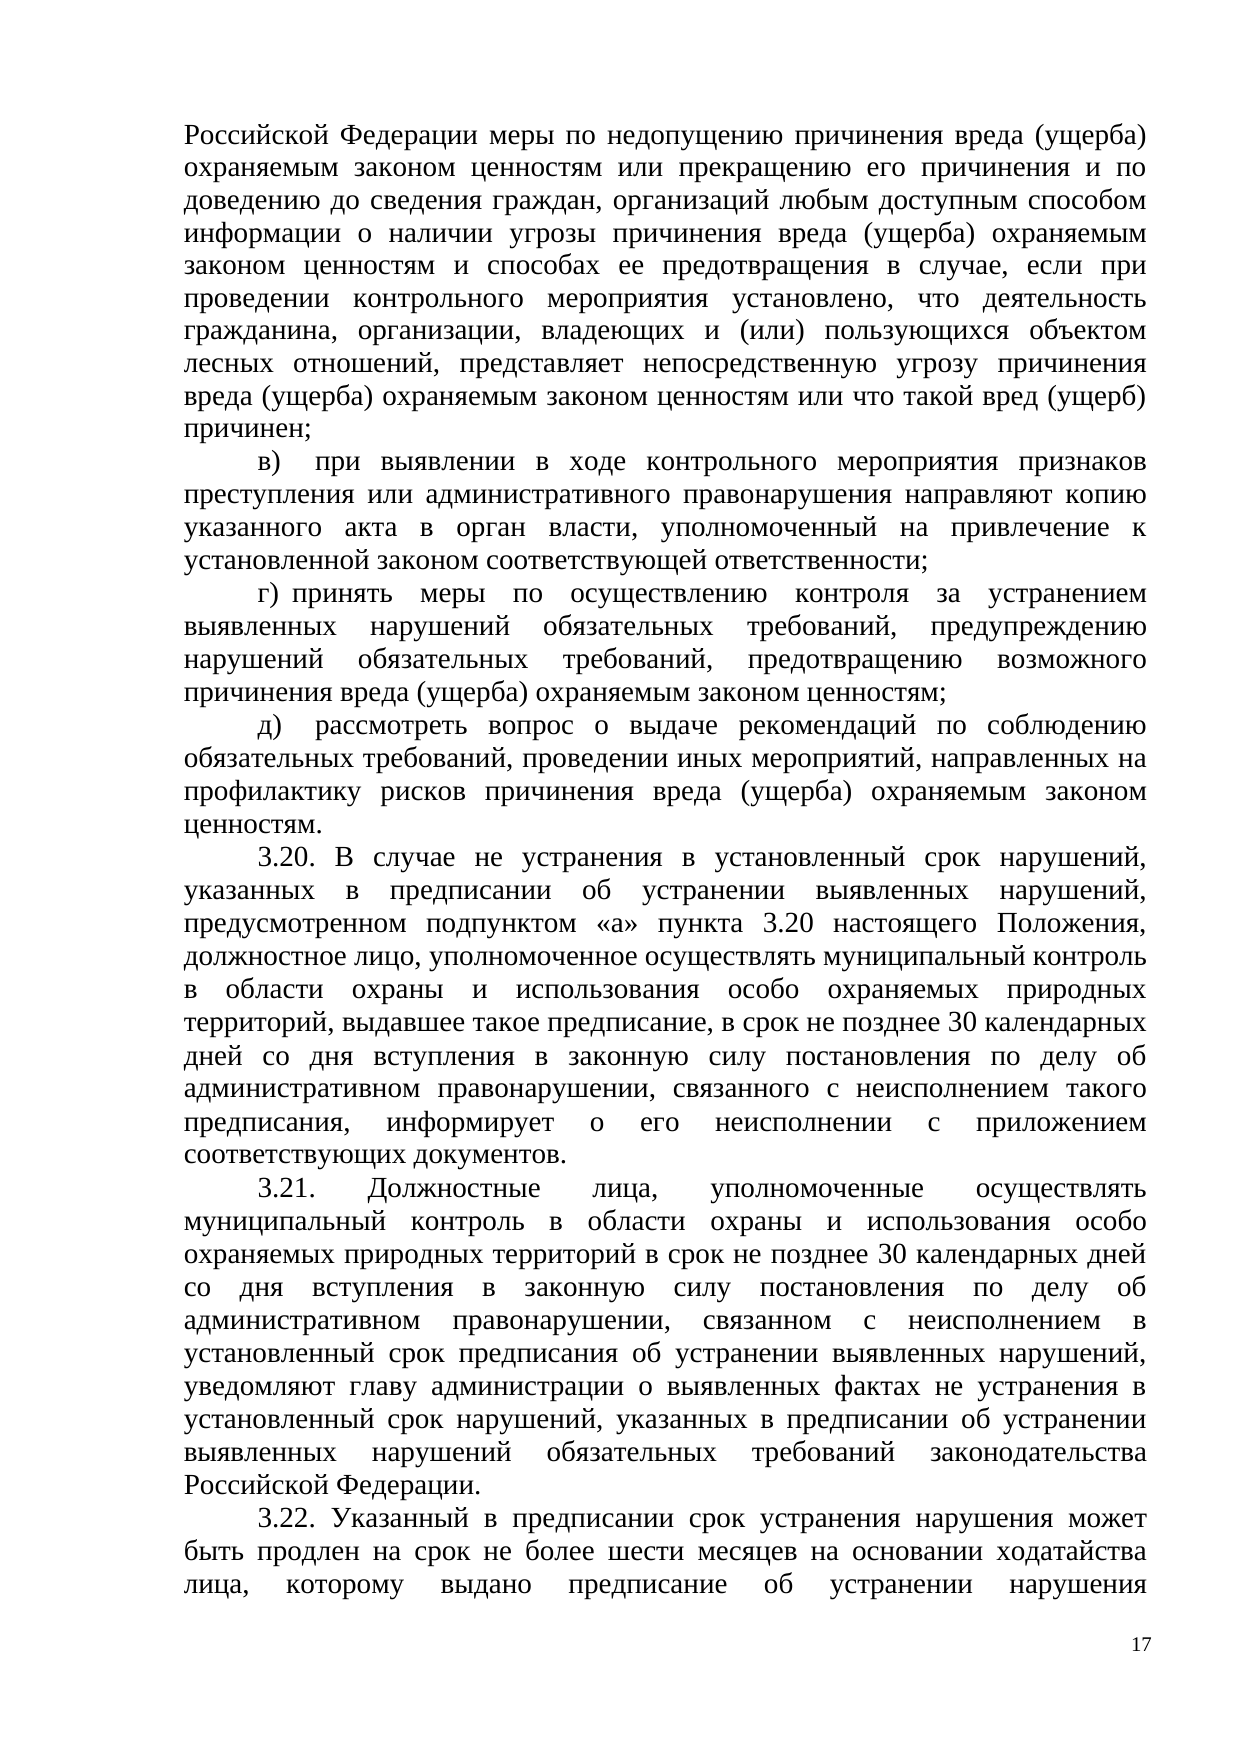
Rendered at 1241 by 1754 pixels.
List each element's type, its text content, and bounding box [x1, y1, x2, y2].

text д) рассмотреть вопрос о выдаче рекомендаций по соблюдению обязательных требований, проведении иных мероприятий, направленных на профилактику рисков причинения вреда (ущерба) охраняемым законом ценностям. [183, 708, 1147, 840]
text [183, 1501, 1147, 1600]
text 3.21. Должностные лица, уполномоченные осуществлять муниципальный контроль в области охраны и использования особо охраняемых природных территорий в срок не позднее 30 календарных дней со дня вступления в законную силу постановления по делу об административном правонарушении, связанном с неисполнением в установленный срок предписания об устранении выявленных нарушений, уведомляют главу администрации о выявленных фактах не устранения в установленный срок нарушений, указанных в предписании об устранении выявленных нарушений обязательных требований законодательства Российской Федерации. [183, 1171, 1147, 1501]
text 3.20. В случае не устранения в установленный срок нарушений, указанных в предписании об устранении выявленных нарушений, предусмотренном подпунктом «а» пункта 3.20 настоящего Положения, должностное лицо, уполномоченное осуществлять муниципальный контроль в области охраны и использования особо охраняемых природных территорий, выдавшее такое предписание, в срок не позднее 30 календарных дней со дня вступления в законную силу постановления по делу об административном правонарушении, связанного с неисполнением такого предписания, информирует о его неисполнении с приложением соответствующих документов. [183, 840, 1147, 1171]
text в) при выявлении в ходе контрольного мероприятия признаков преступления или административного правонарушения направляют копию указанного акта в орган власти, уполномоченный на привлечение к установленной законом соответствующей ответственности; [183, 444, 1147, 576]
text г) принять меры по осуществлению контроля за устранением выявленных нарушений обязательных требований, предупреждению нарушений обязательных требований, предотвращению возможного причинения вреда (ущерба) охраняемым законом ценностям; [183, 576, 1147, 708]
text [183, 118, 1147, 444]
